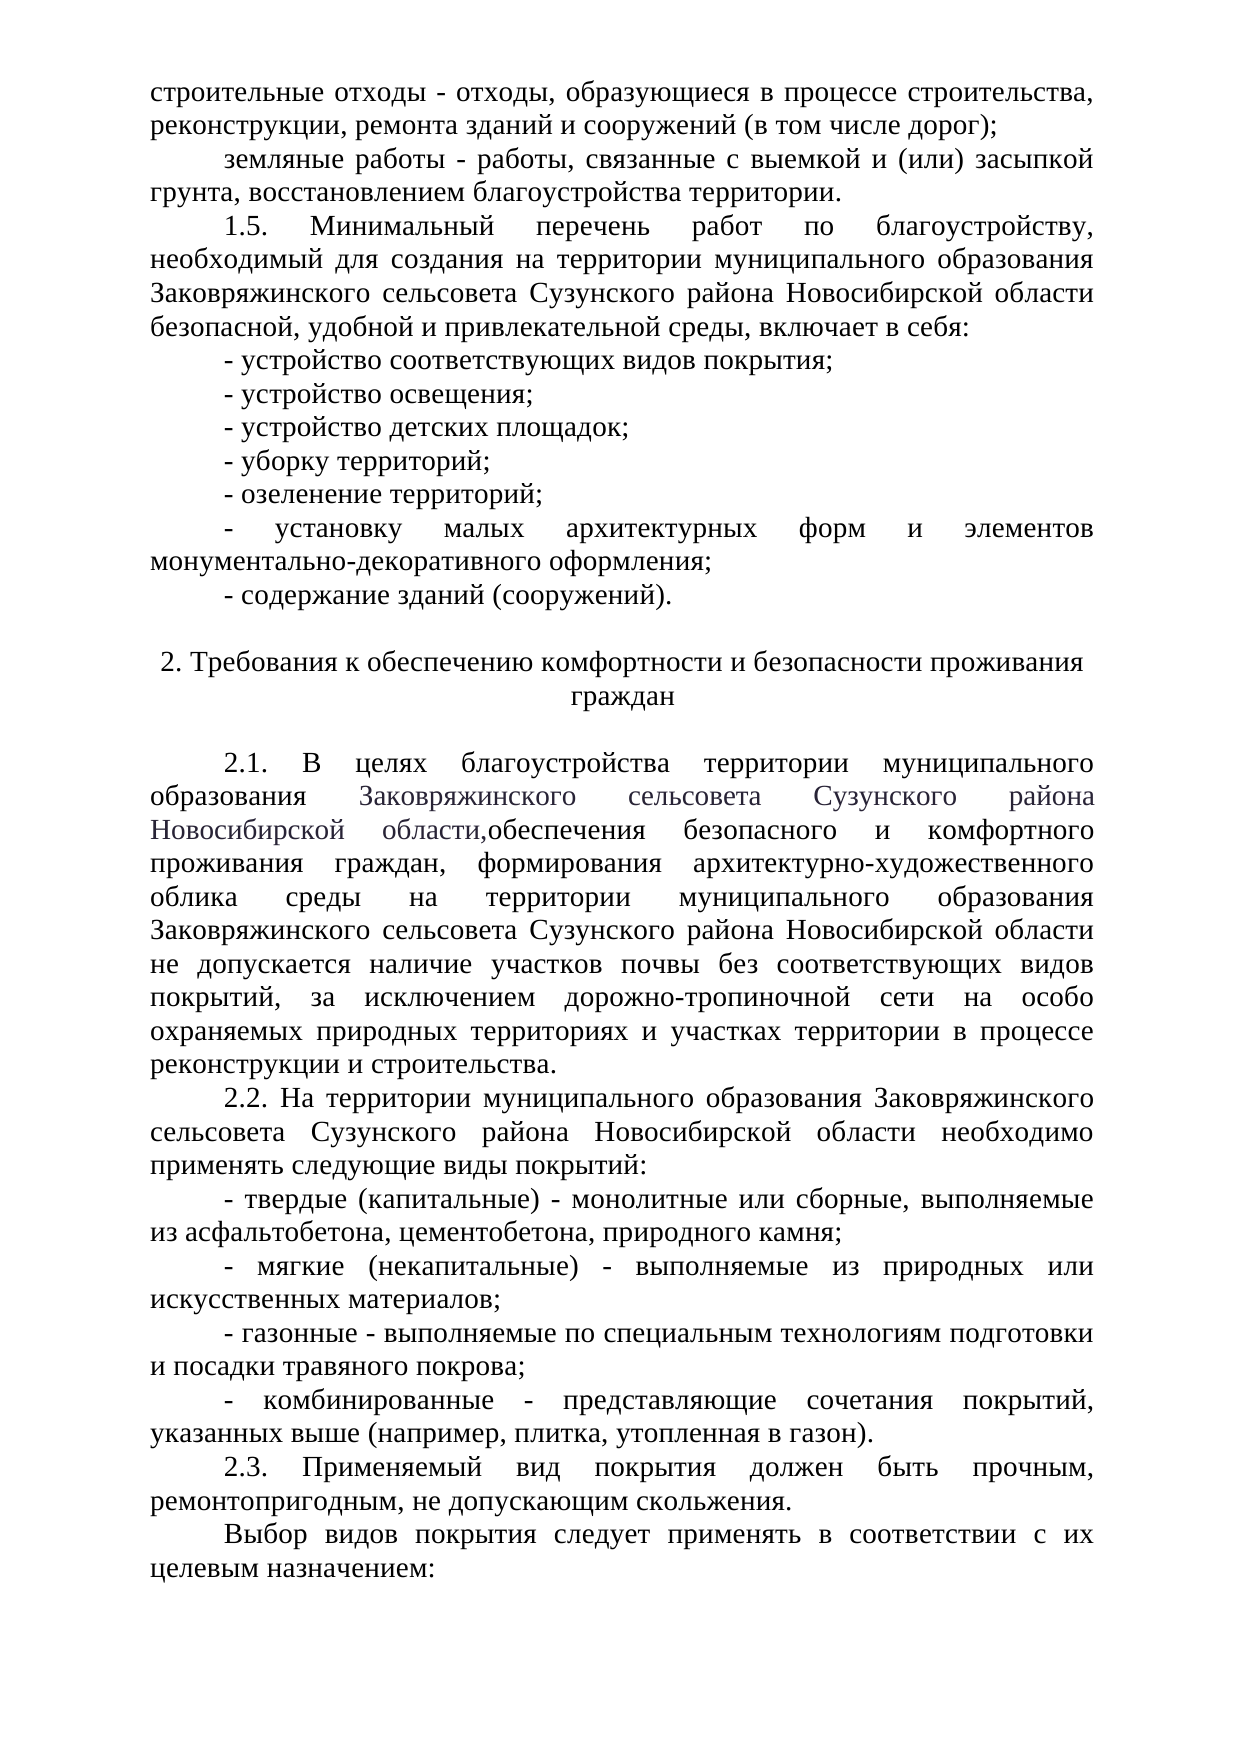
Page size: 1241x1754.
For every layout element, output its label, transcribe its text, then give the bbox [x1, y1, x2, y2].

text - комбинированные - представляющие сочетания покрытий, указанных выше (например, плитка, утопленная в газон). [150, 1382, 1096, 1449]
text строительные отходы - отходы, образующиеся в процессе строительства, реконструкции, ремонта зданий и сооружений (в том числе дорог); [150, 74, 1096, 141]
text 2.1. В целях благоустройства территории муниципального образования Заковряжинского сельсовета Сузунского района Новосибирской области,обеспечения безопасного и комфортного проживания граждан, формирования архитектурно-художественного облика среды на территории муниципального образования Заковряжинского сельсовета Сузунского района Новосибирской области не допускается наличие участков почвы без соответствующих видов покрытий, за исключением дорожно-тропиночной сети на особо охраняемых природных территориях и участках территории в процессе реконструкции и строительства. [150, 745, 1096, 1080]
text 2. Требования к обеспечению комфортности и безопасности проживания граждан [150, 644, 1096, 711]
text - газонные - выполняемые по специальным технологиям подготовки и посадки травяного покрова; [150, 1315, 1096, 1382]
text - устройство освещения; [150, 376, 1096, 409]
text 1.5. Минимальный перечень работ по благоустройству, необходимый для создания на территории муниципального образования Заковряжинского сельсовета Сузунского района Новосибирской области безопасной, удобной и привлекательной среды, включает в себя: [150, 208, 1096, 342]
text - мягкие (некапитальные) - выполняемые из природных или искусственных материалов; [150, 1248, 1096, 1315]
text 2.2. На территории муниципального образования Заковряжинского сельсовета Сузунского района Новосибирской области необходимо применять следующие виды покрытий: [150, 1080, 1096, 1181]
text земляные работы - работы, связанные с выемкой и (или) засыпкой грунта, восстановлением благоустройства территории. [150, 141, 1096, 208]
text 2.3. Применяемый вид покрытия должен быть прочным, ремонтопригодным, не допускающим скольжения. [150, 1449, 1096, 1516]
text - содержание зданий (сооружений). [150, 577, 1096, 611]
text - устройство детских площадок; [150, 409, 1096, 443]
text - озеленение территорий; [150, 476, 1096, 510]
text - твердые (капитальные) - монолитные или сборные, выполняемые из асфальтобетона, цементобетона, природного камня; [150, 1181, 1096, 1248]
text - установку малых архитектурных форм и элементов монументально-декоративного оформления; [150, 510, 1096, 577]
text Выбор видов покрытия следует применять в соответствии с их целевым назначением: [150, 1516, 1096, 1583]
text - устройство соответствующих видов покрытия; [150, 342, 1096, 376]
text - уборку территорий; [150, 443, 1096, 476]
